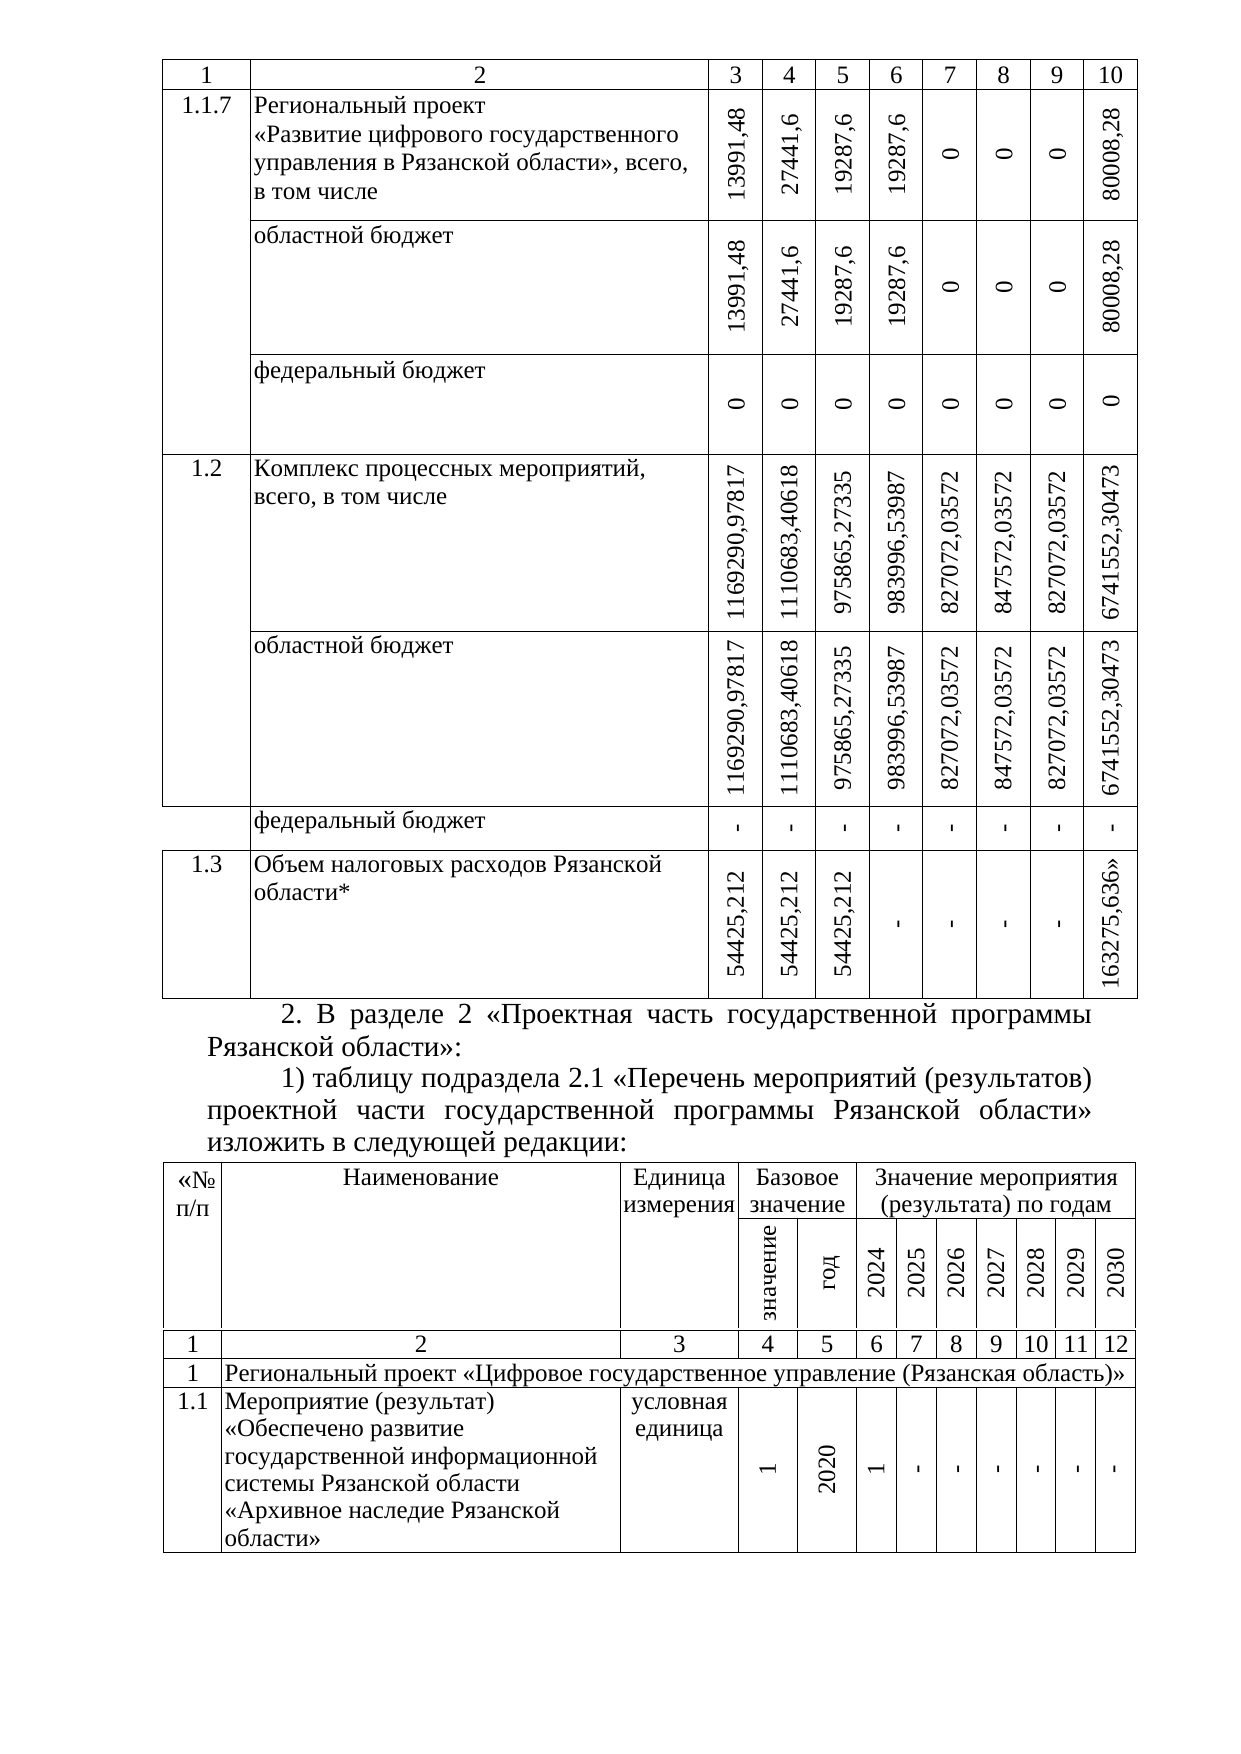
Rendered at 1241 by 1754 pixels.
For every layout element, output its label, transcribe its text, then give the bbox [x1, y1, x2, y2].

table_cell - [977, 1388, 1016, 1552]
table_header 6 [870, 60, 922, 89]
table_cell 0 [923, 221, 976, 354]
table_cell 0 [977, 355, 1030, 454]
table_cell 2024 [857, 1219, 896, 1327]
table_cell 827072,03572 [1031, 632, 1083, 806]
table_header 11 [1056, 1331, 1095, 1358]
table_cell год [798, 1219, 856, 1327]
table_header 4 [739, 1331, 797, 1358]
table_cell 0 [763, 355, 815, 454]
table_cell 1.2 [163, 455, 250, 806]
table_cell - [870, 851, 922, 997]
table_cell 2027 [977, 1219, 1016, 1327]
table_cell 1.1.7 [163, 90, 250, 454]
table_cell 1 [164, 1359, 221, 1387]
table_cell 54425,212 [816, 851, 869, 997]
table_header 10 [1084, 60, 1137, 89]
table_cell Объем налоговых расходов Рязанской области* [251, 851, 708, 997]
table_cell 1.3 [163, 851, 250, 997]
table_cell 0 [816, 355, 869, 454]
table_cell 0 [977, 221, 1030, 354]
table_cell 0 [870, 355, 922, 454]
table_header 7 [923, 60, 976, 89]
table_cell 27441,6 [763, 90, 815, 219]
table_cell Региональный проект «Цифровое государственное управление (Рязанская область)» [222, 1359, 1135, 1387]
table_cell 0 [1084, 355, 1137, 454]
table_cell 2029 [1056, 1219, 1095, 1327]
table_header 9 [977, 1331, 1016, 1358]
table_cell 1169290,97817 [709, 632, 762, 806]
table_cell 847572,03572 [977, 632, 1030, 806]
table_cell - [923, 807, 976, 850]
table_header 8 [977, 60, 1030, 89]
table_header 4 [763, 60, 815, 89]
table_cell 0 [923, 90, 976, 219]
table_cell Региональный проект «Развитие цифрового государственного управления в Рязанской области», всего, в том числе [251, 90, 708, 219]
table_cell Мероприятие (результат) «Обеспечено развитие государственной информационной системы Рязанской области «Архивное наследие Рязанской области» [222, 1388, 620, 1552]
table_header 5 [816, 60, 869, 89]
table_cell - [1056, 1388, 1095, 1552]
table_cell 2030 [1096, 1219, 1135, 1327]
table_cell - [709, 807, 762, 850]
table_cell 80008,28 [1084, 90, 1137, 219]
table_header 1 [163, 60, 250, 89]
table_cell 975865,27335 [816, 455, 869, 631]
table_cell 0 [1031, 221, 1083, 354]
table_cell 54425,212 [709, 851, 762, 997]
table_cell 0 [1031, 355, 1083, 454]
table_cell - [816, 807, 869, 850]
table_cell Комплекс процессных мероприятий, всего, в том числе [251, 455, 708, 631]
table_header 3 [709, 60, 762, 89]
table_cell - [897, 1388, 936, 1552]
table_cell 0 [923, 355, 976, 454]
table_cell 827072,03572 [923, 632, 976, 806]
table_cell - [763, 807, 815, 850]
table_header Наименование [222, 1163, 620, 1327]
table_cell - [1031, 851, 1083, 997]
table_cell 2025 [897, 1219, 936, 1327]
table_cell 1 [857, 1388, 896, 1552]
table_header 8 [937, 1331, 976, 1358]
table_cell 1110683,40618 [763, 632, 815, 806]
table_cell 2028 [1017, 1219, 1055, 1327]
table_header 2 [222, 1331, 620, 1358]
table_cell 975865,27335 [816, 632, 869, 806]
table_cell 0 [977, 90, 1030, 219]
table_cell 827072,03572 [923, 455, 976, 631]
table_cell 19287,6 [870, 221, 922, 354]
table_cell 1110683,40618 [763, 455, 815, 631]
table_cell 163275,636» [1084, 851, 1137, 997]
table_cell 827072,03572 [1031, 455, 1083, 631]
table_cell 19287,6 [816, 90, 869, 219]
table_cell областной бюджет [251, 632, 708, 806]
table_cell - [1096, 1388, 1135, 1552]
table_cell условная единица [621, 1388, 738, 1552]
table_header 5 [798, 1331, 856, 1358]
table_cell 983996,53987 [870, 455, 922, 631]
table_cell 2026 [937, 1219, 976, 1327]
table_cell 6741552,30473 [1084, 632, 1137, 806]
table_cell - [923, 851, 976, 997]
table_cell - [937, 1388, 976, 1552]
table_header 1 [164, 1331, 221, 1358]
table_cell - [870, 807, 922, 850]
table_cell федеральный бюджет [251, 355, 708, 454]
table_cell 27441,6 [763, 221, 815, 354]
table_cell - [1017, 1388, 1055, 1552]
table_cell 847572,03572 [977, 455, 1030, 631]
table_header 10 [1017, 1331, 1055, 1358]
table_cell областной бюджет [251, 221, 708, 354]
table_cell 6741552,30473 [1084, 455, 1137, 631]
text 2. В разделе 2 «Проектная часть государственной программы Рязанской области»: [207, 999, 1093, 1062]
table_header «№ п/п [164, 1163, 221, 1327]
table_cell - [977, 851, 1030, 997]
table_cell значение [739, 1219, 797, 1327]
table_cell федеральный бюджет [251, 807, 708, 850]
table_cell - [1084, 807, 1137, 850]
table_header Базовое значение [739, 1163, 856, 1218]
table_cell 1169290,97817 [709, 455, 762, 631]
table_header Единица измерения [621, 1163, 738, 1327]
table_cell - [1031, 807, 1083, 850]
table_cell 1 [739, 1388, 797, 1552]
table_cell 0 [709, 355, 762, 454]
table_header 3 [621, 1331, 738, 1358]
table_header 2 [251, 60, 708, 89]
text 1) таблицу подраздела 2.1 «Перечень мероприятий (результатов) проектной части государственной программы Рязанской области» изложить в следующей редакции: [207, 1062, 1093, 1158]
table_header 12 [1096, 1331, 1135, 1358]
table_cell 19287,6 [816, 221, 869, 354]
table_cell - [977, 807, 1030, 850]
table_cell 80008,28 [1084, 221, 1137, 354]
table_cell 983996,53987 [870, 632, 922, 806]
table_cell 19287,6 [870, 90, 922, 219]
table_cell 54425,212 [763, 851, 815, 997]
table_cell 0 [1031, 90, 1083, 219]
table_header 6 [857, 1331, 896, 1358]
table_header 7 [897, 1331, 936, 1358]
table_cell 2020 [798, 1388, 856, 1552]
table_header 9 [1031, 60, 1083, 89]
table_cell 13991,48 [709, 221, 762, 354]
table_cell 13991,48 [709, 90, 762, 219]
table_cell 1.1 [164, 1388, 221, 1552]
table_header Значение мероприятия (результата) по годам [857, 1163, 1135, 1218]
